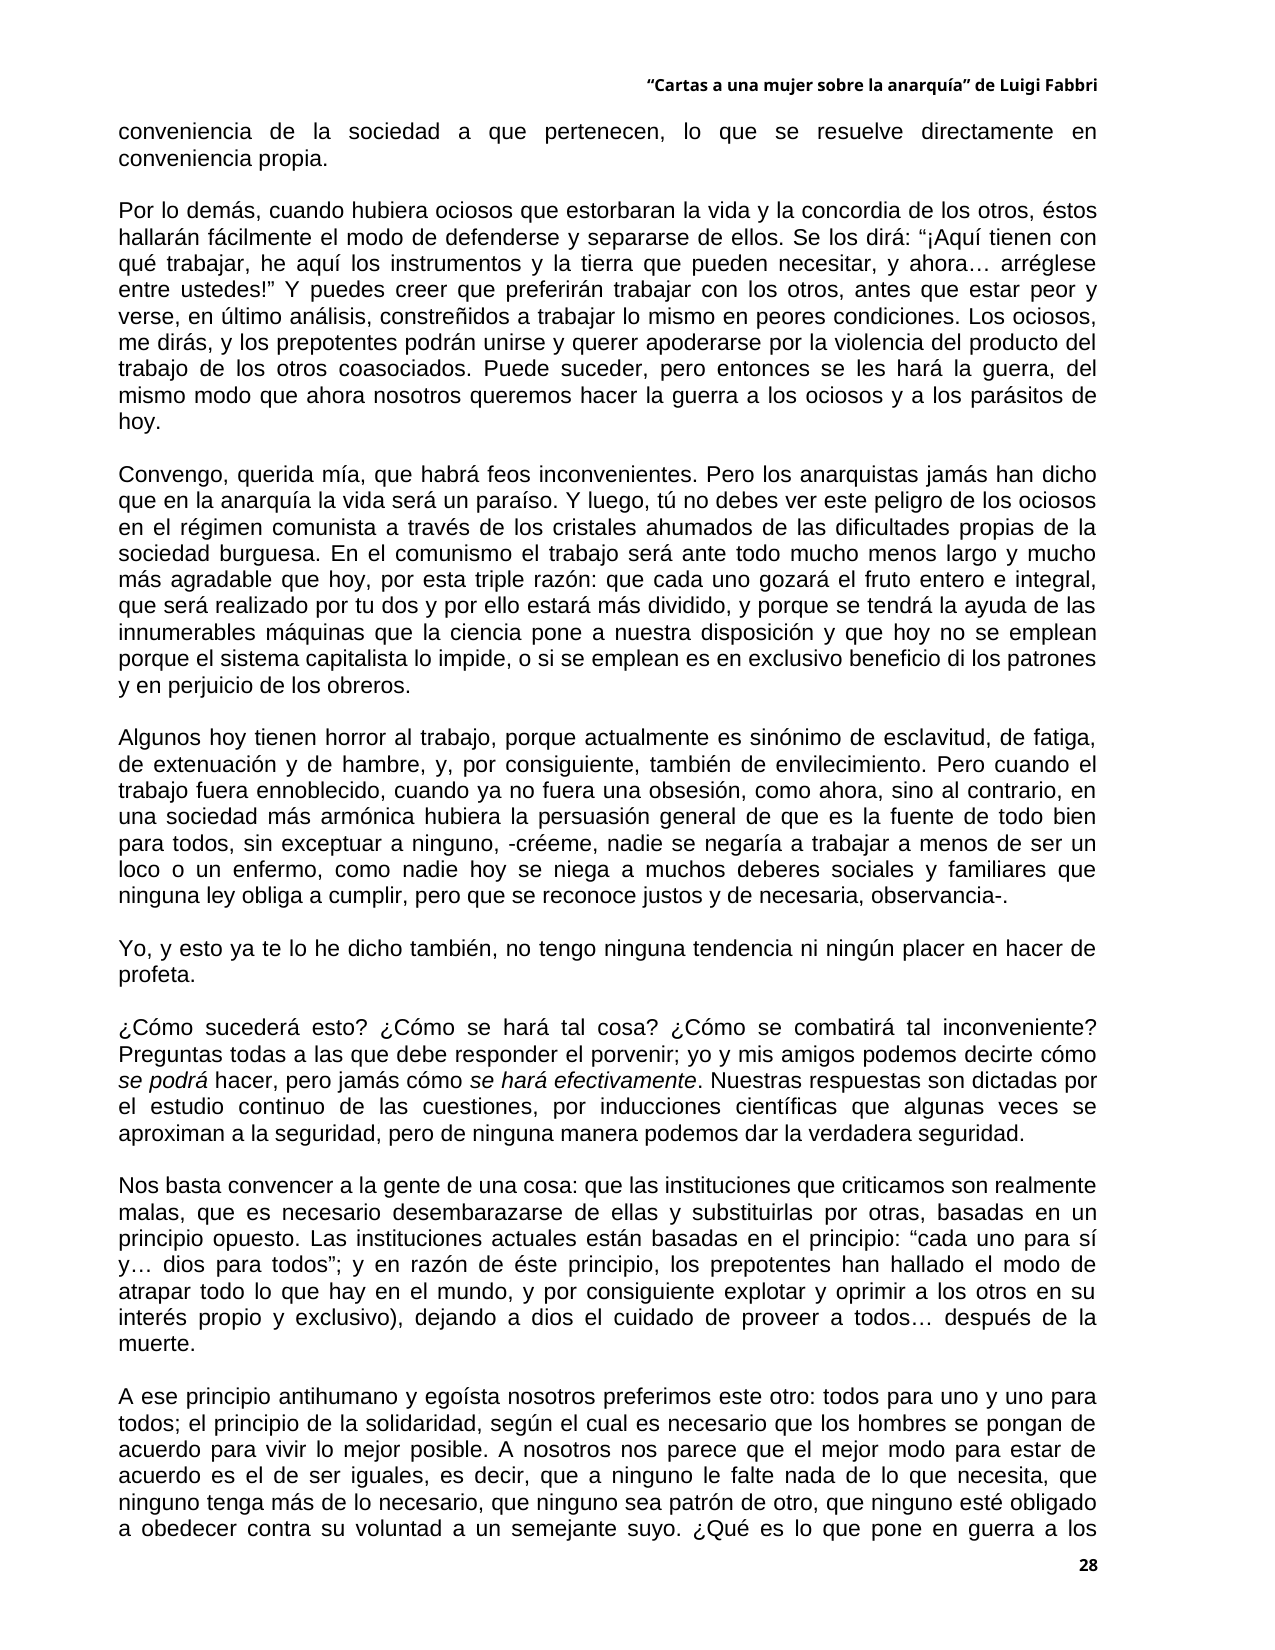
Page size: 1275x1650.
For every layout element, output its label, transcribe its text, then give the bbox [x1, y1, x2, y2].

text Nos basta convencer a la gente de una cosa: que las instituciones que criticamos son realmente malas, que es necesario desembarazarse de ellas y substituirlas por otras, basadas en un principio opuesto. Las instituciones actuales están basadas en el principio: “cada uno para sí y… dios para todos”; y en razón de éste principio, los prepotentes han hallado el modo de atrapar todo lo que hay en el mundo, y por consiguiente explotar y oprimir a los otros en su interés propio y exclusivo), dejando a dios el cuidado de proveer a todos… después de la muerte. [118, 1172, 1098, 1357]
text Por lo demás, cuando hubiera ociosos que estorbaran la vida y la concordia de los otros, éstos hallarán fácilmente el modo de defenderse y separarse de ellos. Se los dirá: “¡Aquí tienen con qué trabajar, he aquí los instrumentos y la tierra que pueden necesitar, y ahora… arréglese entre ustedes!” Y puedes creer que preferirán trabajar con los otros, antes que estar peor y verse, en último análisis, constreñidos a trabajar lo mismo en peores condiciones. Los ociosos, me dirás, y los prepotentes podrán unirse y querer apoderarse por la violencia del producto del trabajo de los otros coasociados. Puede suceder, pero entonces se les hará la guerra, del mismo modo que ahora nosotros queremos hacer la guerra a los ociosos y a los parásitos de hoy. [118, 197, 1098, 434]
text Yo, y esto ya te lo he dicho también, no tengo ninguna tendencia ni ningún placer en hacer de profeta. [118, 935, 1098, 988]
text ¿Cómo sucederá esto? ¿Cómo se hará tal cosa? ¿Cómo se combatirá tal inconveniente? Preguntas todas a las que debe responder el porvenir; yo y mis amigos podemos decirte cómo se podrá hacer, pero jamás cómo se hará efectivamente. Nuestras respuestas son dictadas por el estudio continuo de las cuestiones, por inducciones científicas que algunas veces se aproximan a la seguridad, pero de ninguna manera podemos dar la verdadera seguridad. [118, 1014, 1098, 1146]
text Convengo, querida mía, que habrá feos inconvenientes. Pero los anarquistas jamás han dicho que en la anarquía la vida será un paraíso. Y luego, tú no debes ver este peligro de los ociosos en el régimen comunista a través de los cristales ahumados de las dificultades propias de la sociedad burguesa. En el comunismo el trabajo será ante todo mucho menos largo y mucho más agradable que hoy, por esta triple razón: que cada uno gozará el fruto entero e integral, que será realizado por tu dos y por ello estará más dividido, y porque se tendrá la ayuda de las innumerables máquinas que la ciencia pone a nuestra disposición y que hoy no se emplean porque el sistema capitalista lo impide, o si se emplean es en exclusivo beneficio di los patrones y en perjuicio de los obreros. [118, 461, 1098, 698]
text Algunos hoy tienen horror al trabajo, porque actualmente es sinónimo de esclavitud, de fatiga, de extenuación y de hambre, y, por consiguiente, también de envilecimiento. Pero cuando el trabajo fuera ennoblecido, cuando ya no fuera una obsesión, como ahora, sino al contrario, en una sociedad más armónica hubiera la persuasión general de que es la fuente de todo bien para todos, sin exceptuar a ninguno, -créeme, nadie se negaría a trabajar a menos de ser un loco o un enfermo, como nadie hoy se niega a muchos deberes sociales y familiares que ninguna ley obliga a cumplir, pero que se reconoce justos y de necesaria, observancia-. [118, 724, 1098, 909]
